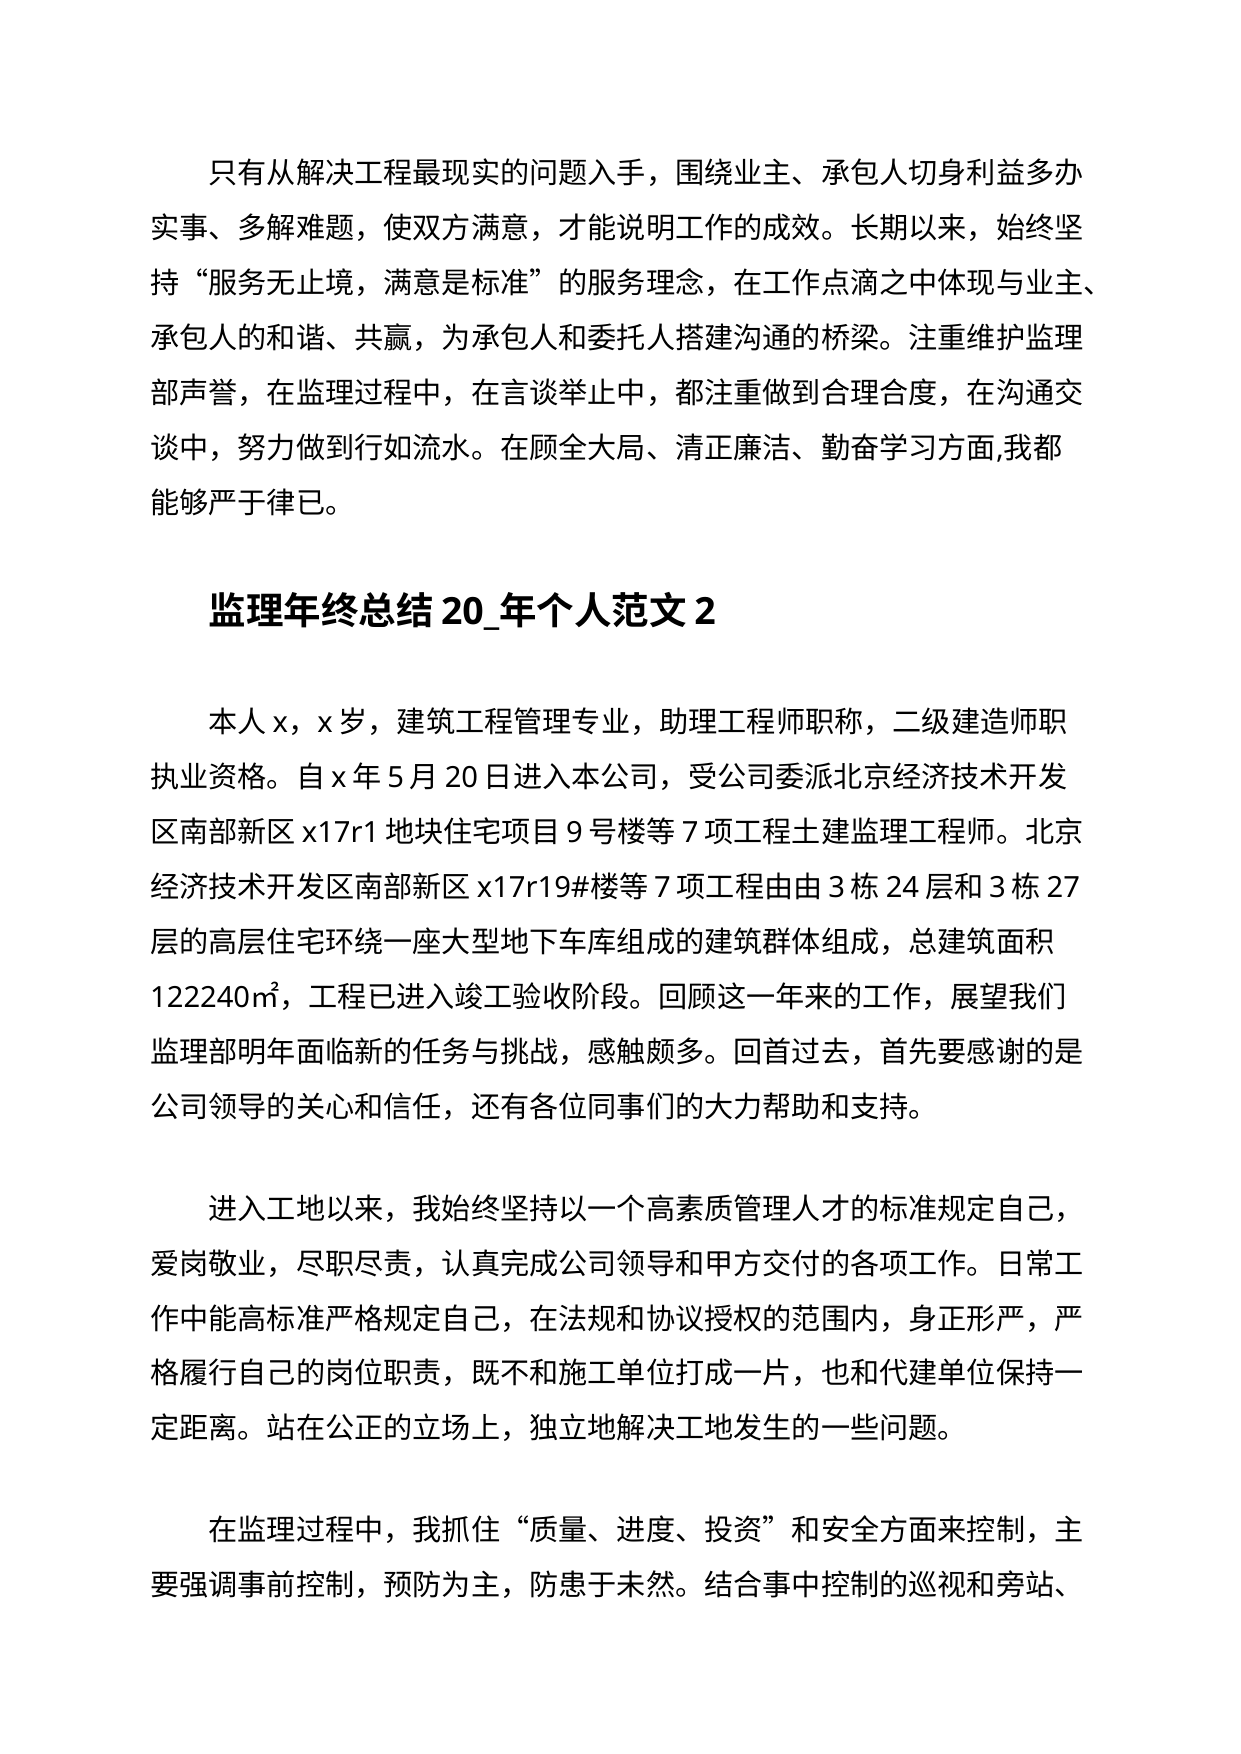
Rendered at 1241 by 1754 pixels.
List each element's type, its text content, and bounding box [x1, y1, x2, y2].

text 本人x，x岁，建筑工程管理专业，助理工程师职称，二级建造师职执业资格。自x年5月20日进入本公司，受公司委派北京经济技术开发区南部新区x17r1地块住宅项目9号楼等7项工程土建监理工程师。北京经济技术开发区南部新区x17r19#楼等7项工程由由3栋24层和3栋27层的高层住宅环绕一座大型地下车库组成的建筑群体组成，总建筑面积122240㎡，工程已进入竣工验收阶段。回顾这一年来的工作，展望我们监理部明年面临新的任务与挑战，感触颇多。回首过去，首先要感谢的是公司领导的关心和信任，还有各位同事们的大力帮助和支持。 [150, 699, 1090, 1126]
text 监理年终总结20_年个人范文2 [150, 581, 1090, 636]
text 只有从解决工程最现实的问题入手，围绕业主、承包人切身利益多办实事、多解难题，使双方满意，才能说明工作的成效。长期以来，始终坚持“服务无止境，满意是标准”的服务理念，在工作点滴之中体现与业主、承包人的和谐、共赢，为承包人和委托人搭建沟通的桥梁。注重维护监理部声誉，在监理过程中，在言谈举止中，都注重做到合理合度，在沟通交谈中，努力做到行如流水。在顾全大局、清正廉洁、勤奋学习方面,我都能够严于律已。 [150, 150, 1090, 522]
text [150, 1507, 1090, 1604]
text 进入工地以来，我始终坚持以一个高素质管理人才的标准规定自己，爱岗敬业，尽职尽责，认真完成公司领导和甲方交付的各项工作。日常工作中能高标准严格规定自己，在法规和协议授权的范围内，身正形严，严格履行自己的岗位职责，既不和施工单位打成一片，也和代建单位保持一定距离。站在公正的立场上，独立地解决工地发生的一些问题。 [150, 1185, 1090, 1447]
